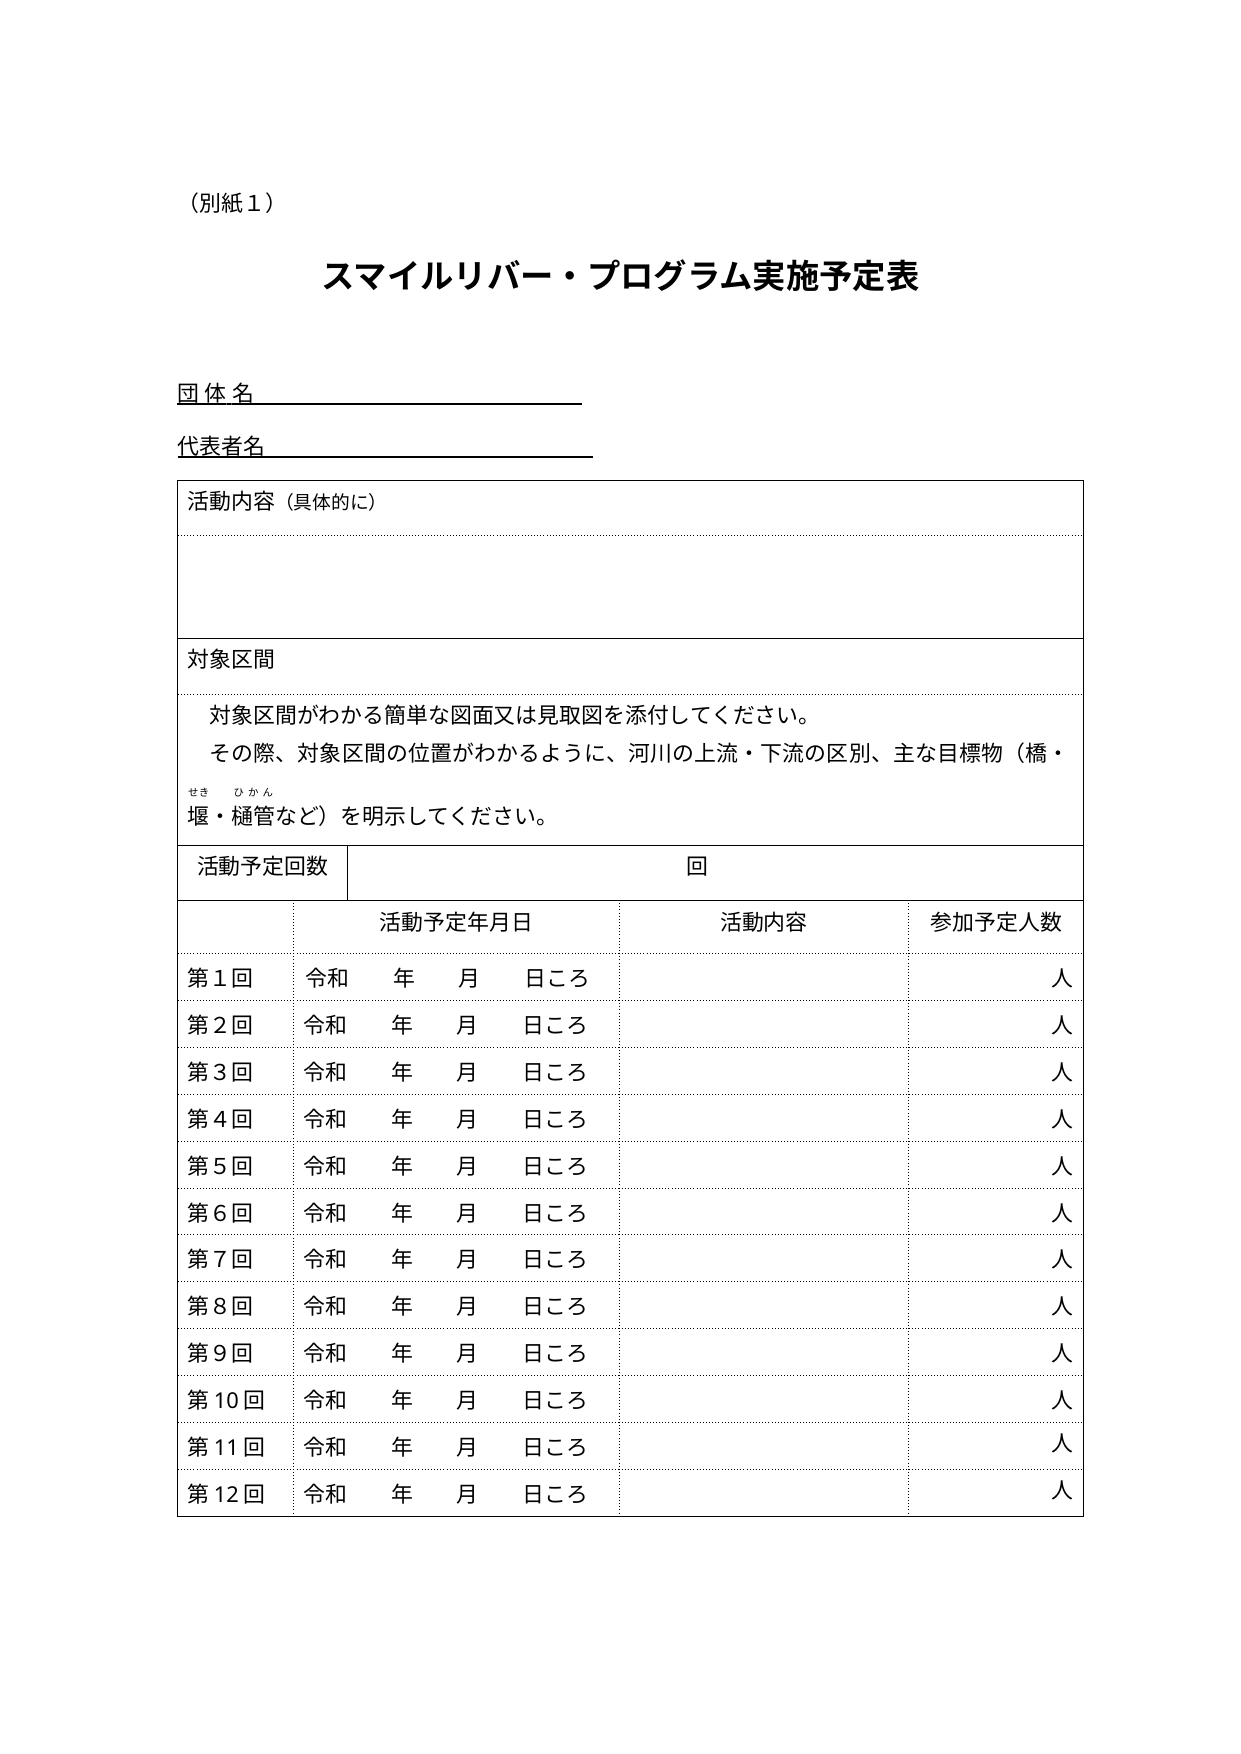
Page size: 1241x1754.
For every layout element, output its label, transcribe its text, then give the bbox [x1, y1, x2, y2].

table_cell 回 [348, 846, 1083, 900]
table_cell 令和 年 月 日ころ [293, 1422, 619, 1469]
table_cell 活動予定年月日 [293, 901, 619, 953]
text （別紙１） [177, 183, 1063, 221]
table_cell 第６回 [178, 1188, 293, 1234]
table_cell 令和 年 月 日ころ [293, 1141, 619, 1187]
table_cell [619, 1328, 908, 1375]
table_cell [619, 1234, 908, 1281]
table_cell 第９回 [178, 1328, 293, 1375]
table_cell 令和 年 月 日ころ [293, 1281, 619, 1328]
table_cell 第５回 [178, 1141, 293, 1187]
text 代表者名 [177, 426, 1063, 464]
text スマイルリバー・プログラム実施予定表 [177, 237, 1063, 312]
table_header 活動内容（具体的に） [178, 481, 1083, 534]
table_cell [178, 535, 1083, 638]
table_cell 人 [908, 1141, 1083, 1187]
table_cell 人 [908, 1047, 1083, 1094]
table_cell 第４回 [178, 1094, 293, 1141]
table_cell 令和 年 月 日ころ [293, 1469, 619, 1516]
table_cell 第10回 [178, 1375, 293, 1422]
table_cell 人 [908, 1234, 1083, 1281]
table_cell [619, 1000, 908, 1047]
table_cell [619, 1188, 908, 1234]
table_cell 令和 年 月 日ころ [293, 1000, 619, 1047]
table_cell 人 [908, 1188, 1083, 1234]
table_cell [619, 1094, 908, 1141]
table_cell 活動予定回数 [178, 846, 347, 900]
table_cell [619, 953, 908, 1000]
table_cell 第12回 [178, 1469, 293, 1516]
table_cell 第１回 [178, 953, 293, 1000]
table_cell 第11回 [178, 1422, 293, 1469]
table_cell 第２回 [178, 1000, 293, 1047]
table_cell 人 [908, 1281, 1083, 1328]
table_cell 人 [908, 1422, 1083, 1469]
table_cell 人 [908, 1375, 1083, 1422]
table_cell 対象区間がわかる簡単な図面又は見取図を添付してください。 その際、対象区間の位置がわかるように、河川の上流・下流の区別、主な目標物（橋・・など）を明示してください。 [178, 694, 1083, 845]
table_cell 第７回 [178, 1234, 293, 1281]
table_cell 令和 年 月 日ころ [293, 1234, 619, 1281]
table_cell 人 [908, 1469, 1083, 1516]
table_cell [619, 1422, 908, 1469]
table_cell 令和 年 月 日ころ [293, 1094, 619, 1141]
table_cell 令和 年 月 日ころ [293, 1328, 619, 1375]
table_cell 人 [908, 1328, 1083, 1375]
table_cell [619, 1469, 908, 1516]
table_cell 人 [908, 1000, 1083, 1047]
table_cell 対象区間 [178, 639, 1083, 694]
text 団体名 [177, 373, 1063, 411]
table_cell 第８回 [178, 1281, 293, 1328]
table_cell 令和 年 月 日ころ [293, 953, 619, 1000]
table_cell 人 [908, 1094, 1083, 1141]
table_cell 令和 年 月 日ころ [293, 1188, 619, 1234]
table_cell 令和 年 月 日ころ [293, 1047, 619, 1094]
table_cell [619, 1375, 908, 1422]
table_cell [178, 901, 293, 953]
table_cell 参加予定人数 [908, 901, 1083, 953]
table_cell [619, 1047, 908, 1094]
table_cell 令和 年 月 日ころ [293, 1375, 619, 1422]
table_cell 人 [908, 953, 1083, 1000]
table_cell [619, 1281, 908, 1328]
table_cell 第３回 [178, 1047, 293, 1094]
table_cell 活動内容 [619, 901, 908, 953]
table_cell [619, 1141, 908, 1187]
